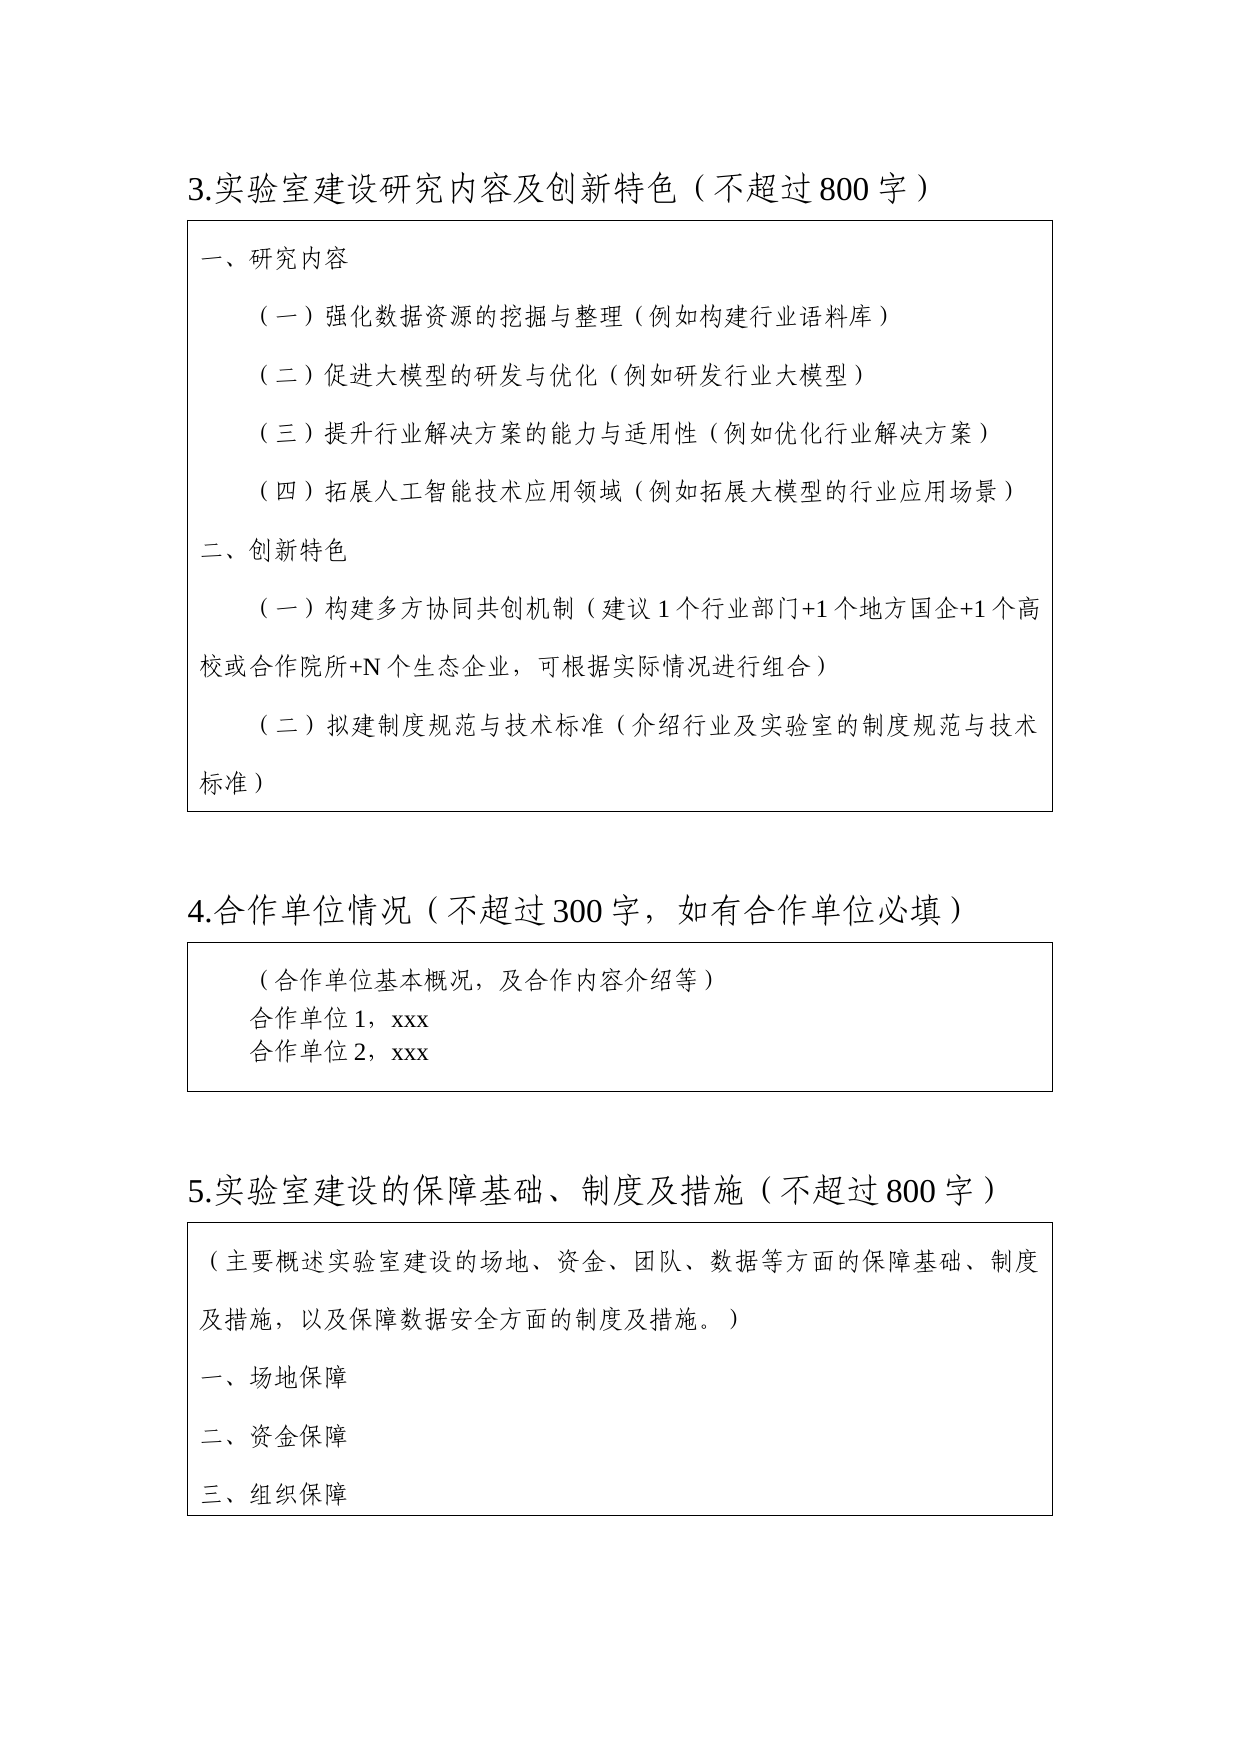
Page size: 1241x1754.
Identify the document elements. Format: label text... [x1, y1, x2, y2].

table_header （合作单位基本概况，及合作内容介绍等） 合作单位1，xxx 合作单位2，xxx [188, 943, 1052, 1091]
table_header 一、研究内容 （一）强化数据资源的挖掘与整理（例如构建行业语料库） （二）促进大模型的研发与优化（例如研发行业大模型） （三）提升行业解决方案的能力与适用性（例如优化行业解决方案） （四）拓展人工智能技术应用领域（例如拓展大模型的行业应用场景） 二、创新特色 （一）构建多方协同共创机制（建议1个行业部门+1个地方国企+1个高校或合作院所+N个生态企业，可根据实际情况进行组合） （二）拟建制度规范与技术标准（介绍行业及实验室的制度规范与技术标准） [188, 221, 1052, 811]
text 3.实验室建设研究内容及创新特色（不超过800字） [187, 155, 1053, 220]
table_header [188, 1223, 1052, 1515]
text 5.实验室建设的保障基础、制度及措施（不超过800字） [187, 1157, 1053, 1222]
text 4.合作单位情况（不超过300字，如有合作单位必填） [187, 877, 1053, 942]
